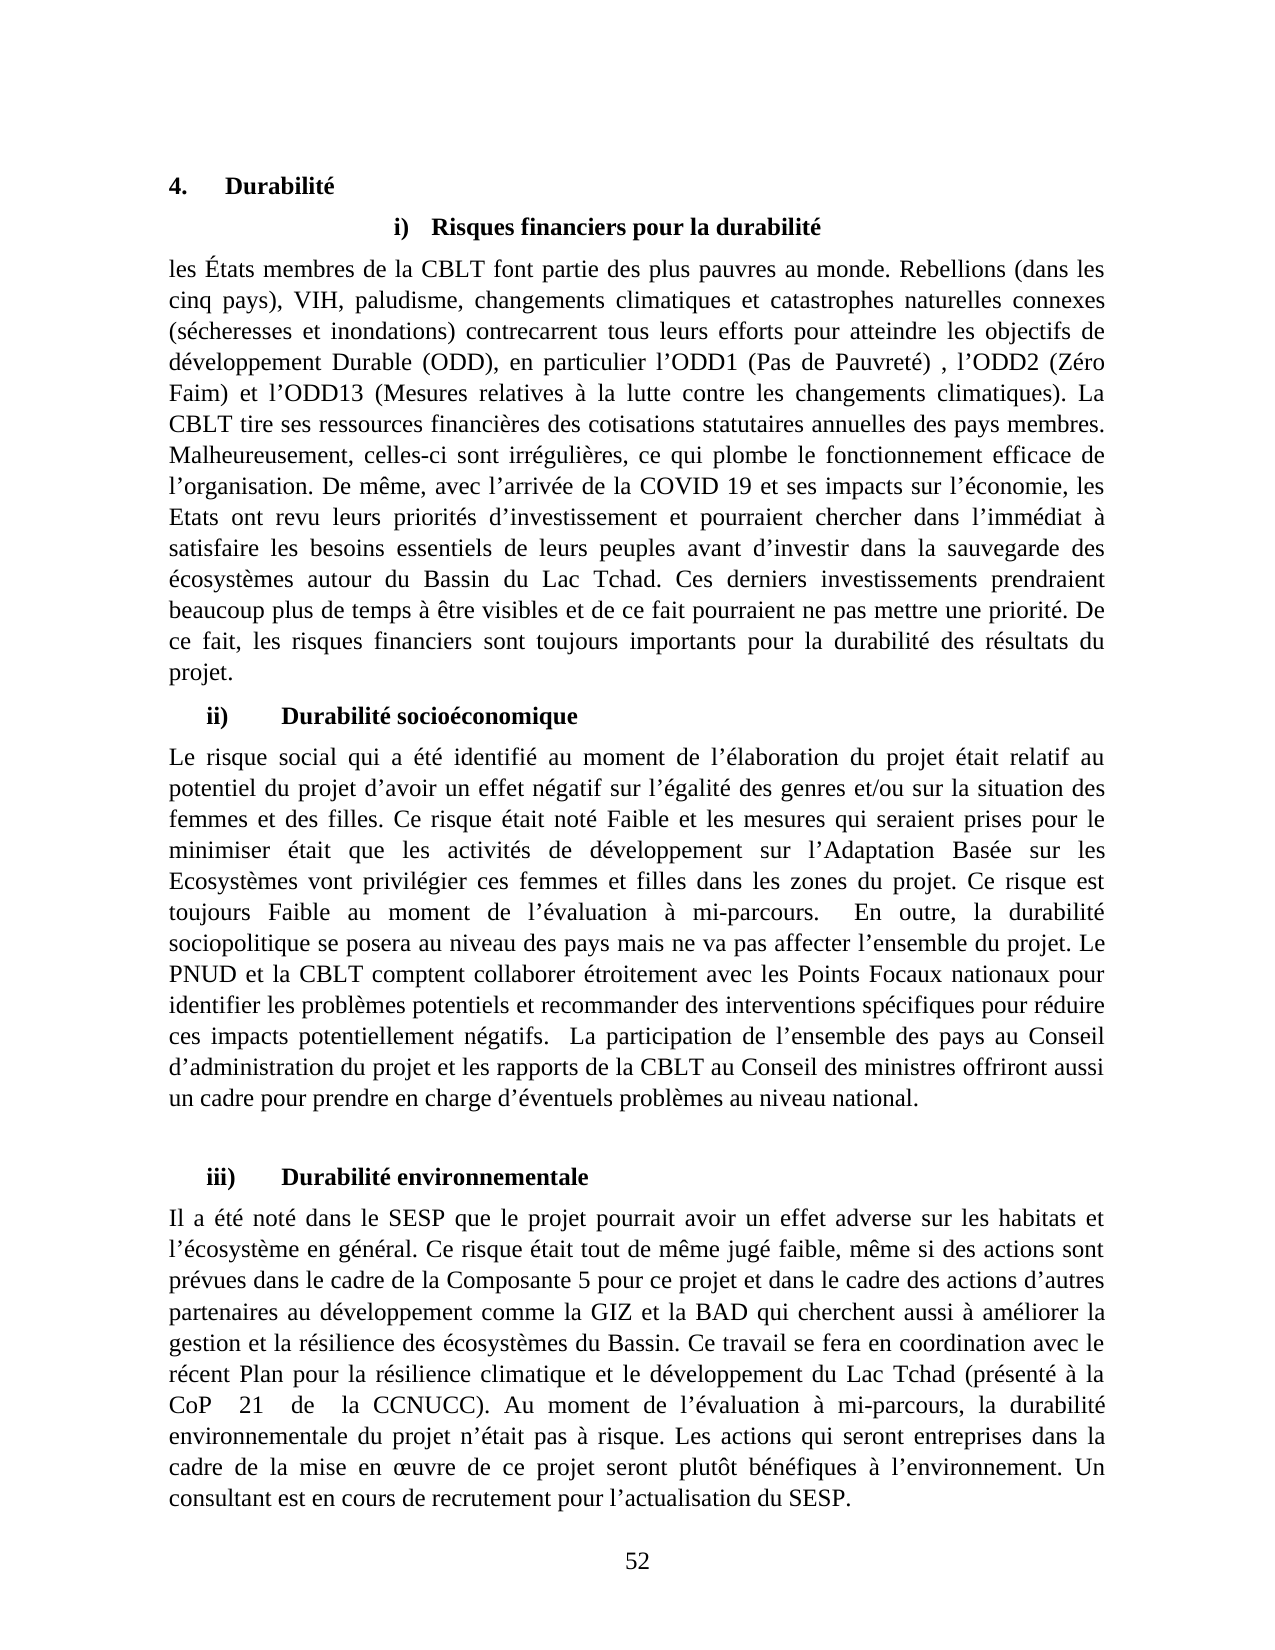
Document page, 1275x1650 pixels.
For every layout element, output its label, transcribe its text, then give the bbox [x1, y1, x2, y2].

text Le risque social qui a été identifié au moment de l’élaboration du projet était relatif au potentiel du projet d’avoir un effet négatif sur l’égalité des genres et/ou sur la situation des femmes et des filles. Ce risque était noté Faible et les mesures qui seraient prises pour le minimiser était que les activités de développement sur l’Adaptation Basée sur les Ecosystèmes vont privilégier ces femmes et filles dans les zones du projet. Ce risque est toujours Faible au moment de l’évaluation à mi-parcours. En outre, la durabilité sociopolitique se posera au niveau des pays mais ne va pas affecter l’ensemble du projet. Le PNUD et la CBLT comptent collaborer étroitement avec les Points Focaux nationaux pour identifier les problèmes potentiels et recommander des interventions spécifiques pour réduire ces impacts potentiellement négatifs. La participation de l’ensemble des pays au Conseil d’administration du projet et les rapports de la CBLT au Conseil des ministres offriront aussi un cadre pour prendre en charge d’éventuels problèmes au niveau national. [169, 742, 1106, 1112]
subtitle Durabilité [169, 171, 1106, 200]
list Il a été noté dans le SESP que le projet pourrait avoir un effet adverse sur les habitats et l’écosystème en général. Ce risque était tout de même jugé faible, même si des actions sont prévues dans le cadre de la Composante 5 pour ce projet et dans le cadre des actions d’autres partenaires au développement comme la GIZ et la BAD qui cherchent aussi à améliorer la gestion et la résilience des écosystèmes du Bassin. Ce travail se fera en coordination avec le récent Plan pour la résilience climatique et le développement du Lac Tchad (présenté à la CoP 21 de la CCNUCC). Au moment de l’évaluation à mi-parcours, la durabilité environnementale du projet n’était pas à risque. Les actions qui seront entreprises dans la cadre de la mise en œuvre de ce projet seront plutôt bénéfiques à l’environnement. Un consultant est en cours de recrutement pour l’actualisation du SESP. [169, 1203, 1106, 1512]
subtitle Risques financiers pour la durabilité [394, 212, 1106, 241]
subtitle Durabilité environnementale [206, 1162, 1106, 1191]
subtitle Durabilité socioéconomique [206, 701, 1106, 729]
list les États membres de la CBLT font partie des plus pauvres au monde. Rebellions (dans les cinq pays), VIH, paludisme, changements climatiques et catastrophes naturelles connexes (sécheresses et inondations) contrecarrent tous leurs efforts pour atteindre les objectifs de développement Durable (ODD), en particulier l’ODD1 (Pas de Pauvreté) , l’ODD2 (Zéro Faim) et l’ODD13 (Mesures relatives à la lutte contre les changements climatiques). La CBLT tire ses ressources financières des cotisations statutaires annuelles des pays membres. Malheureusement, celles-ci sont irrégulières, ce qui plombe le fonctionnement efficace de l’organisation. De même, avec l’arrivée de la COVID 19 et ses impacts sur l’économie, les Etats ont revu leurs priorités d’investissement et pourraient chercher dans l’immédiat à satisfaire les besoins essentiels de leurs peuples avant d’investir dans la sauvegarde des écosystèmes autour du Bassin du Lac Tchad. Ces derniers investissements prendraient beaucoup plus de temps à être visibles et de ce fait pourraient ne pas mettre une priorité. De ce fait, les risques financiers sont toujours importants pour la durabilité des résultats du projet. [169, 254, 1106, 686]
